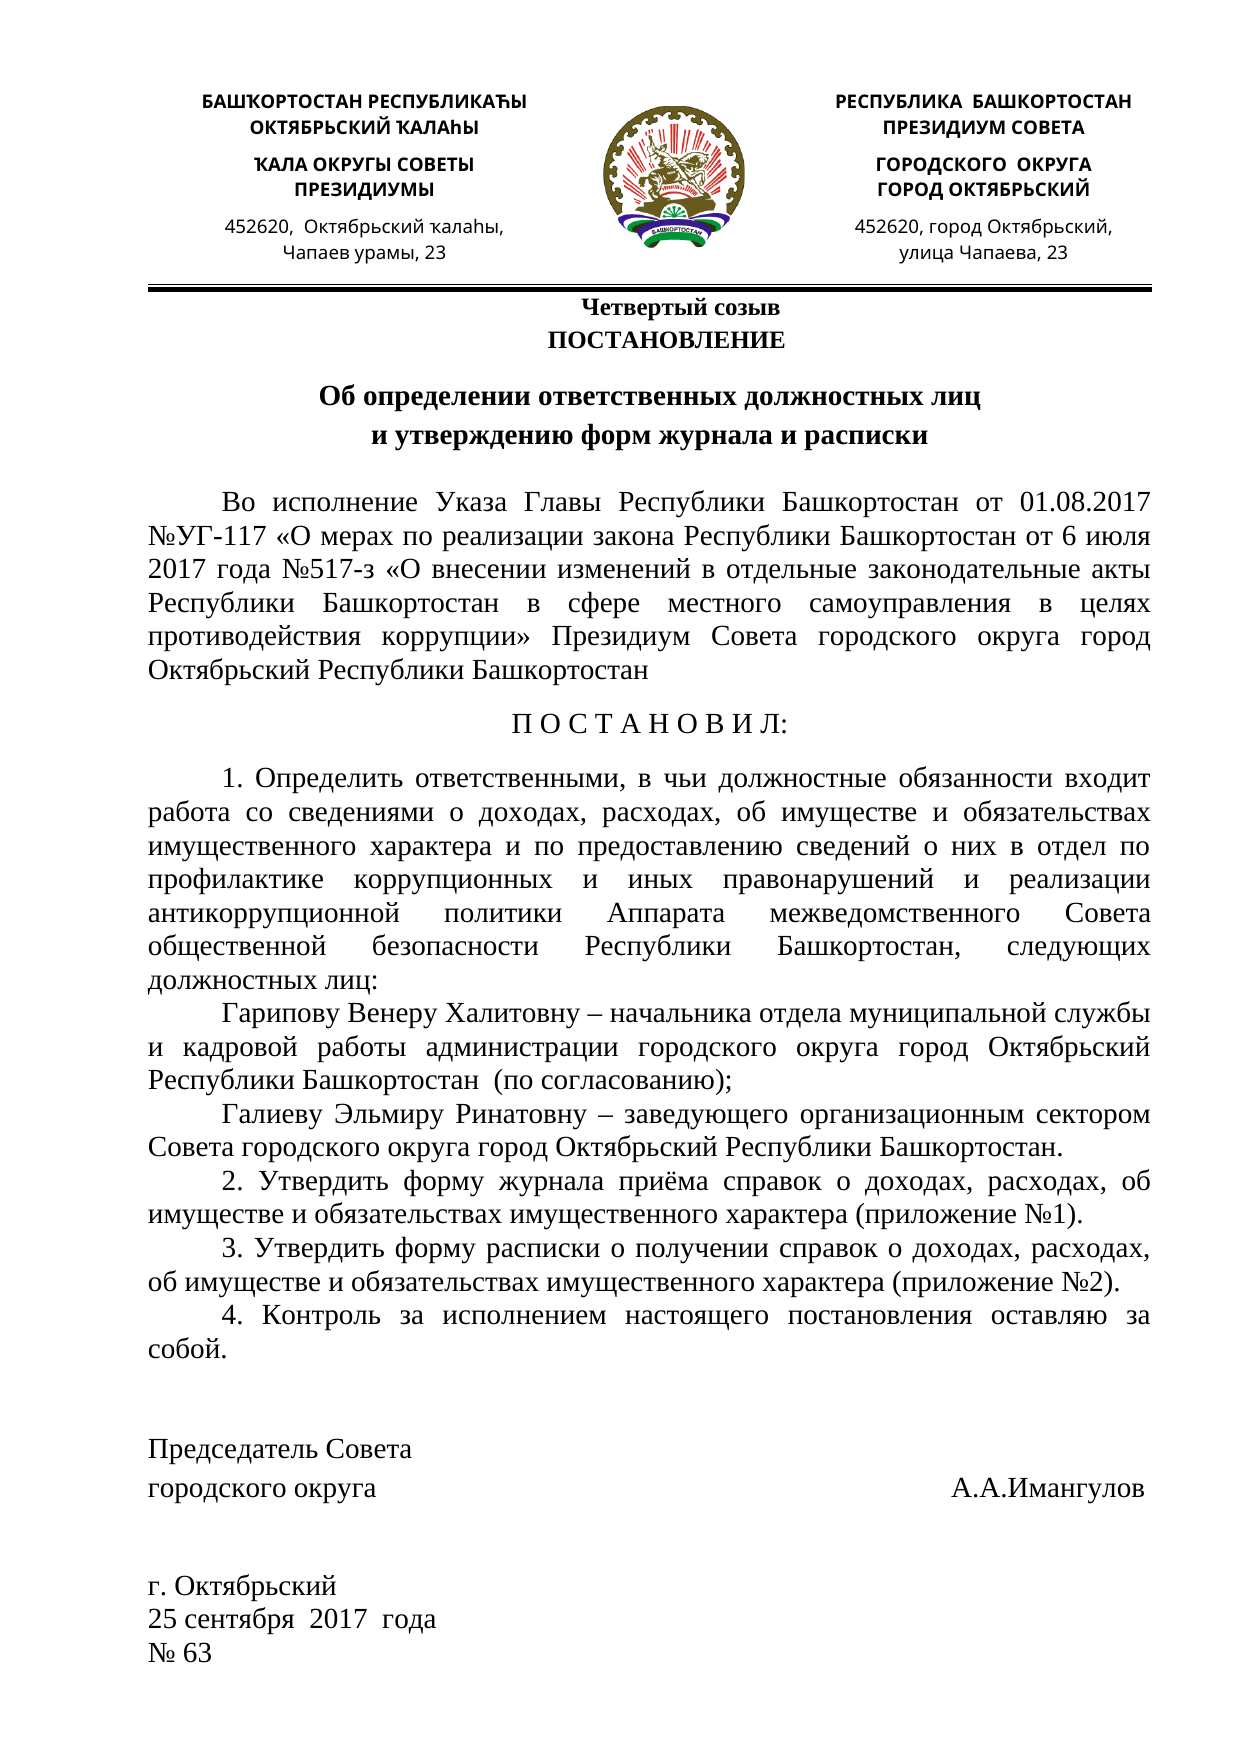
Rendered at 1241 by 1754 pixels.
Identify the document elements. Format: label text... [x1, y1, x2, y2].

text городского округа А.А.Имангулов [148, 1470, 1152, 1503]
text 3. Утвердить форму расписки о получении справок о доходах, расходах, об имуществе и обязательствах имущественного характера (приложение №2). [148, 1230, 1152, 1297]
text Во исполнение Указа Главы Республики Башкортостан от 01.08.2017 №УГ-117 «О мерах по реализации закона Республики Башкортостан от 6 июля 2017 года №517-з «О внесении изменений в отдельные законодательные акты Республики Башкортостан в сфере местного самоуправления в целях противодействия коррупции» Президиум Совета городского округа город Октябрьский Республики Башкортостан [148, 484, 1152, 685]
table_header [592, 89, 756, 265]
text П О С Т А Н О В И Л: [148, 706, 1152, 740]
text Гарипову Венеру Халитовну – начальника отдела муниципальной службы и кадровой работы администрации городского округа город Октябрьский Республики Башкортостан (по согласованию); [148, 995, 1152, 1096]
text № 63 [148, 1635, 1152, 1668]
text 1. Определить ответственными, в чьи должностные обязанности входит работа со сведениями о доходах, расходах, об имуществе и обязательствах имущественного характера и по предоставлению сведений о них в отдел по профилактике коррупционных и иных правонарушений и реализации антикоррупционной политики Аппарата межведомственного Совета общественной безопасности Республики Башкортостан, следующих должностных лиц: [148, 761, 1152, 995]
text 25 сентября 2017 года [148, 1601, 1152, 1635]
text и утверждению форм журнала и расписки [148, 417, 1152, 451]
picture [603, 106, 745, 248]
table_header РеспубликА Башкортостан ПРЕЗИДИУМ СоветА городского ОКРУГА ГОРОД ОктябрьскИЙ 452620, город Октябрьский, улица Чапаева, 23 [756, 89, 1211, 265]
text Четвертый созыв [148, 292, 1152, 320]
text 2. Утвердить форму журнала приёма справок о доходах, расходах, об имуществе и обязательствах имущественного характера (приложение №1). [148, 1163, 1152, 1230]
text Председатель Совета [148, 1431, 1152, 1465]
text г. Октябрьский [148, 1568, 1152, 1601]
text Галиеву Эльмиру Ринатовну – заведующего организационным сектором Совета городского округа город Октябрьский Республики Башкортостан. [148, 1096, 1152, 1163]
text Об определении ответственных должностных лиц [148, 378, 1152, 412]
text 4. Контроль за исполнением настоящего постановления оставляю за собой. [148, 1297, 1152, 1364]
text ПОСТАНОВЛЕНИЕ [148, 325, 1152, 353]
table_header БАШҠОРТОСТАН РЕСПУБЛИКАЋЫ ОКТЯБРЬСКИЙ ҠАЛАhЫ ҠАЛА ОКРУГЫ СОВЕТЫ ПРЕЗИДИУМЫ 452620, Октябрьский ҡалаhы, Чапаев урамы, 23 [136, 89, 592, 265]
